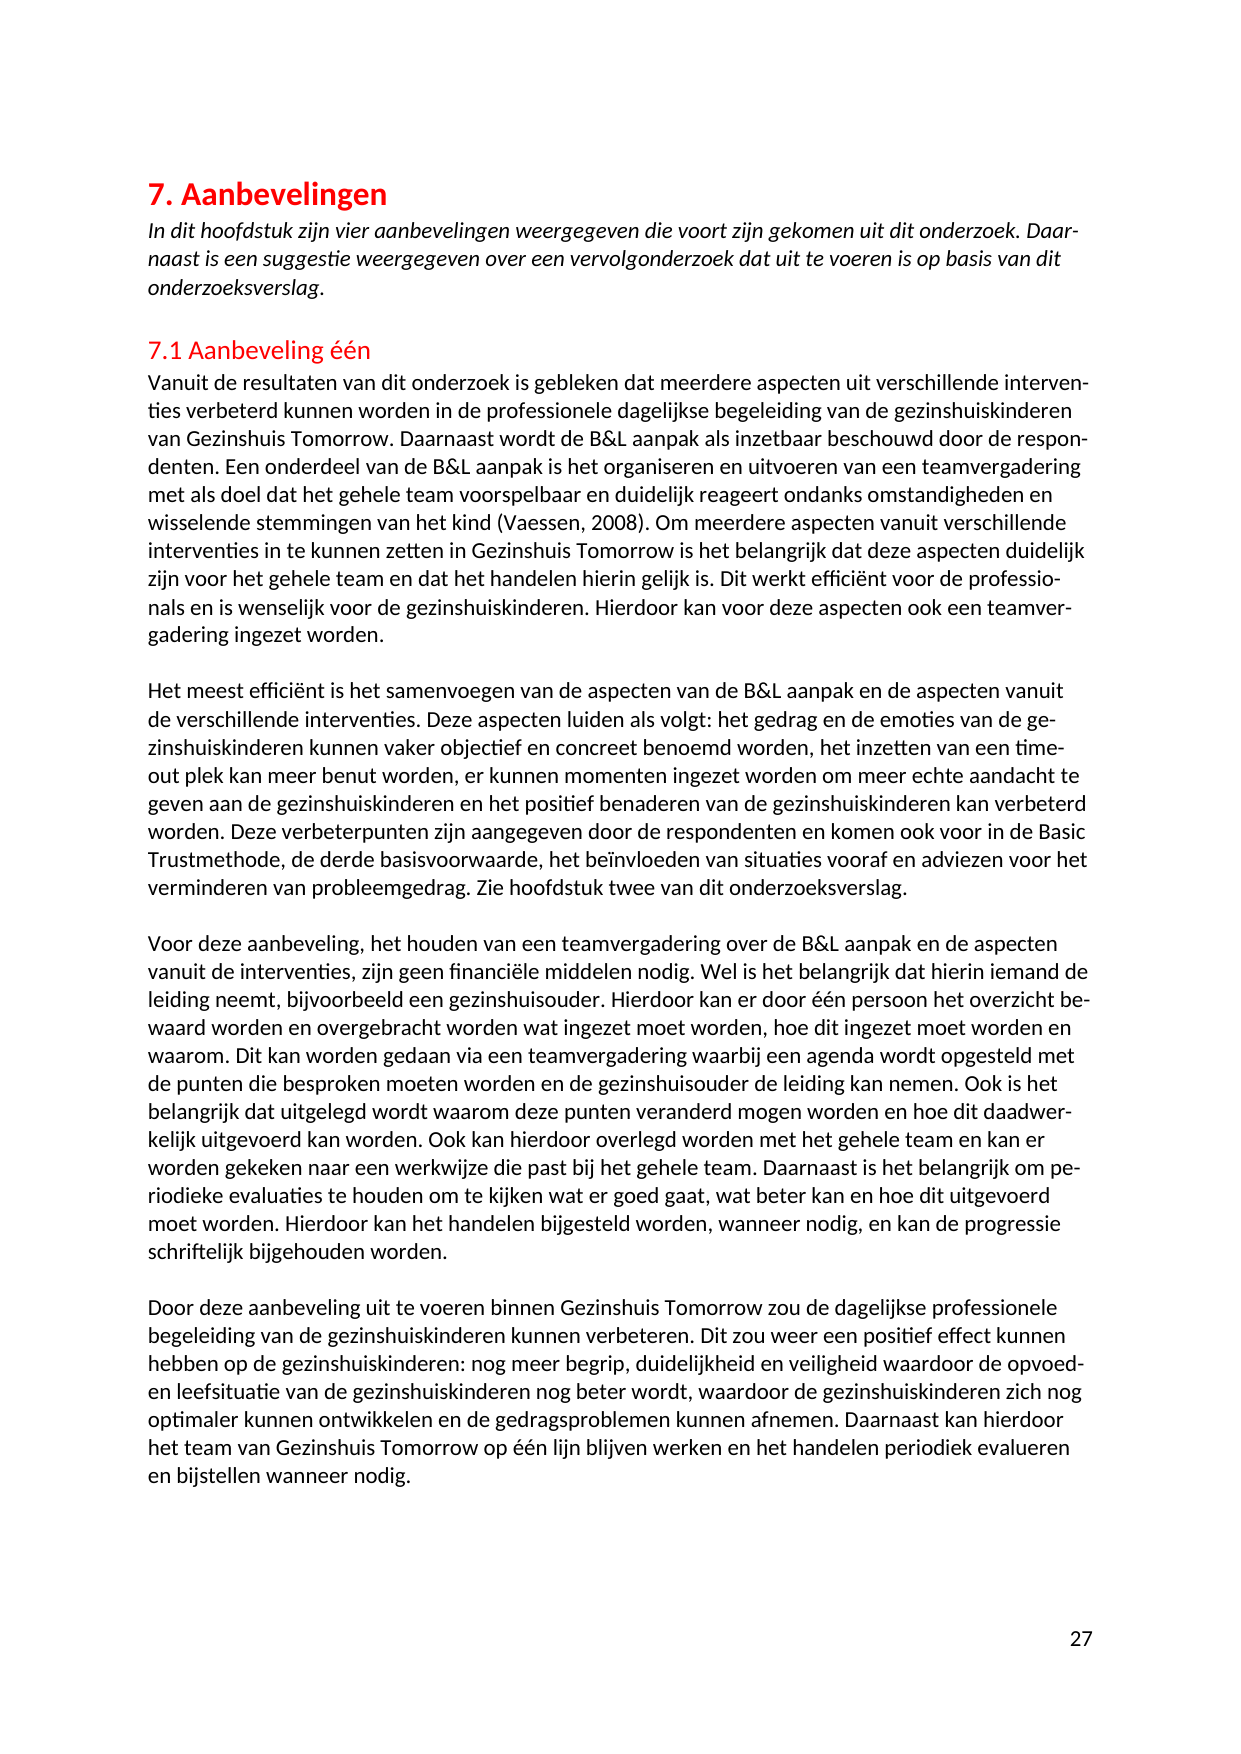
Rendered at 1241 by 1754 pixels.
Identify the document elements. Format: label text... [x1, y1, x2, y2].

subtitle 7.1 Aanbeveling één [148, 333, 1093, 366]
text Door deze aanbeveling uit te voeren binnen Gezinshuis Tomorrow zou de dagelijkse professionele begeleiding van de gezinshuiskinderen kunnen verbeteren. Dit zou weer een positief effect kunnen hebben op de gezinshuiskinderen: nog meer begrip, duidelijkheid en veiligheid waardoor de opvoed- en leefsituatie van de gezinshuiskinderen nog beter wordt, waardoor de gezinshuiskinderen zich nog optimaler kunnen ontwikkelen en de gedragsproblemen kunnen afnemen. Daarnaast kan hierdoor het team van Gezinshuis Tomorrow op één lijn blijven werken en het handelen periodiek evalueren en bijstellen wanneer nodig. [148, 1293, 1093, 1489]
text In dit hoofdstuk zijn vier aanbevelingen weergegeven die voort zijn gekomen uit dit onderzoek. Daar-naast is een suggestie weergegeven over een vervolgonderzoek dat uit te voeren is op basis van dit onderzoeksverslag. [148, 217, 1093, 301]
text Voor deze aanbeveling, het houden van een teamvergadering over de B&L aanpak en de aspecten vanuit de interventies, zijn geen financiële middelen nodig. Wel is het belangrijk dat hierin iemand de leiding neemt, bijvoorbeeld een gezinshuisouder. Hierdoor kan er door één persoon het overzicht be-waard worden en overgebracht worden wat ingezet moet worden, hoe dit ingezet moet worden en waarom. Dit kan worden gedaan via een teamvergadering waarbij een agenda wordt opgesteld met de punten die besproken moeten worden en de gezinshuisouder de leiding kan nemen. Ook is het belangrijk dat uitgelegd wordt waarom deze punten veranderd mogen worden en hoe dit daadwer-kelijk uitgevoerd kan worden. Ook kan hierdoor overlegd worden met het gehele team en kan er worden gekeken naar een werkwijze die past bij het gehele team. Daarnaast is het belangrijk om pe-riodieke evaluaties te houden om te kijken wat er goed gaat, wat beter kan en hoe dit uitgevoerd moet worden. Hierdoor kan het handelen bijgesteld worden, wanneer nodig, en kan de progressie schriftelijk bijgehouden worden. [148, 929, 1093, 1265]
text Vanuit de resultaten van dit onderzoek is gebleken dat meerdere aspecten uit verschillende interven-ties verbeterd kunnen worden in de professionele dagelijkse begeleiding van de gezinshuiskinderen van Gezinshuis Tomorrow. Daarnaast wordt de B&L aanpak als inzetbaar beschouwd door de respon-denten. Een onderdeel van de B&L aanpak is het organiseren en uitvoeren van een teamvergadering met als doel dat het gehele team voorspelbaar en duidelijk reageert ondanks omstandigheden en wisselende stemmingen van het kind (Vaessen, 2008). Om meerdere aspecten vanuit verschillende interventies in te kunnen zetten in Gezinshuis Tomorrow is het belangrijk dat deze aspecten duidelijk zijn voor het gehele team en dat het handelen hierin gelijk is. Dit werkt efficiënt voor de professio-nals en is wenselijk voor de gezinshuiskinderen. Hierdoor kan voor deze aspecten ook een teamver-gadering ingezet worden. [148, 368, 1093, 649]
text Het meest efficiënt is het samenvoegen van de aspecten van de B&L aanpak en de aspecten vanuit de verschillende interventies. Deze aspecten luiden als volgt: het gedrag en de emoties van de ge-zinshuiskinderen kunnen vaker objectief en concreet benoemd worden, het inzetten van een time-out plek kan meer benut worden, er kunnen momenten ingezet worden om meer echte aandacht te geven aan de gezinshuiskinderen en het positief benaderen van de gezinshuiskinderen kan verbeterd worden. Deze verbeterpunten zijn aangegeven door de respondenten en komen ook voor in de Basic Trustmethode, de derde basisvoorwaarde, het beïnvloeden van situaties vooraf en adviezen voor het verminderen van probleemgedrag. Zie hoofdstuk twee van dit onderzoeksverslag. [148, 677, 1093, 901]
subtitle 7. Aanbevelingen [148, 173, 1093, 213]
